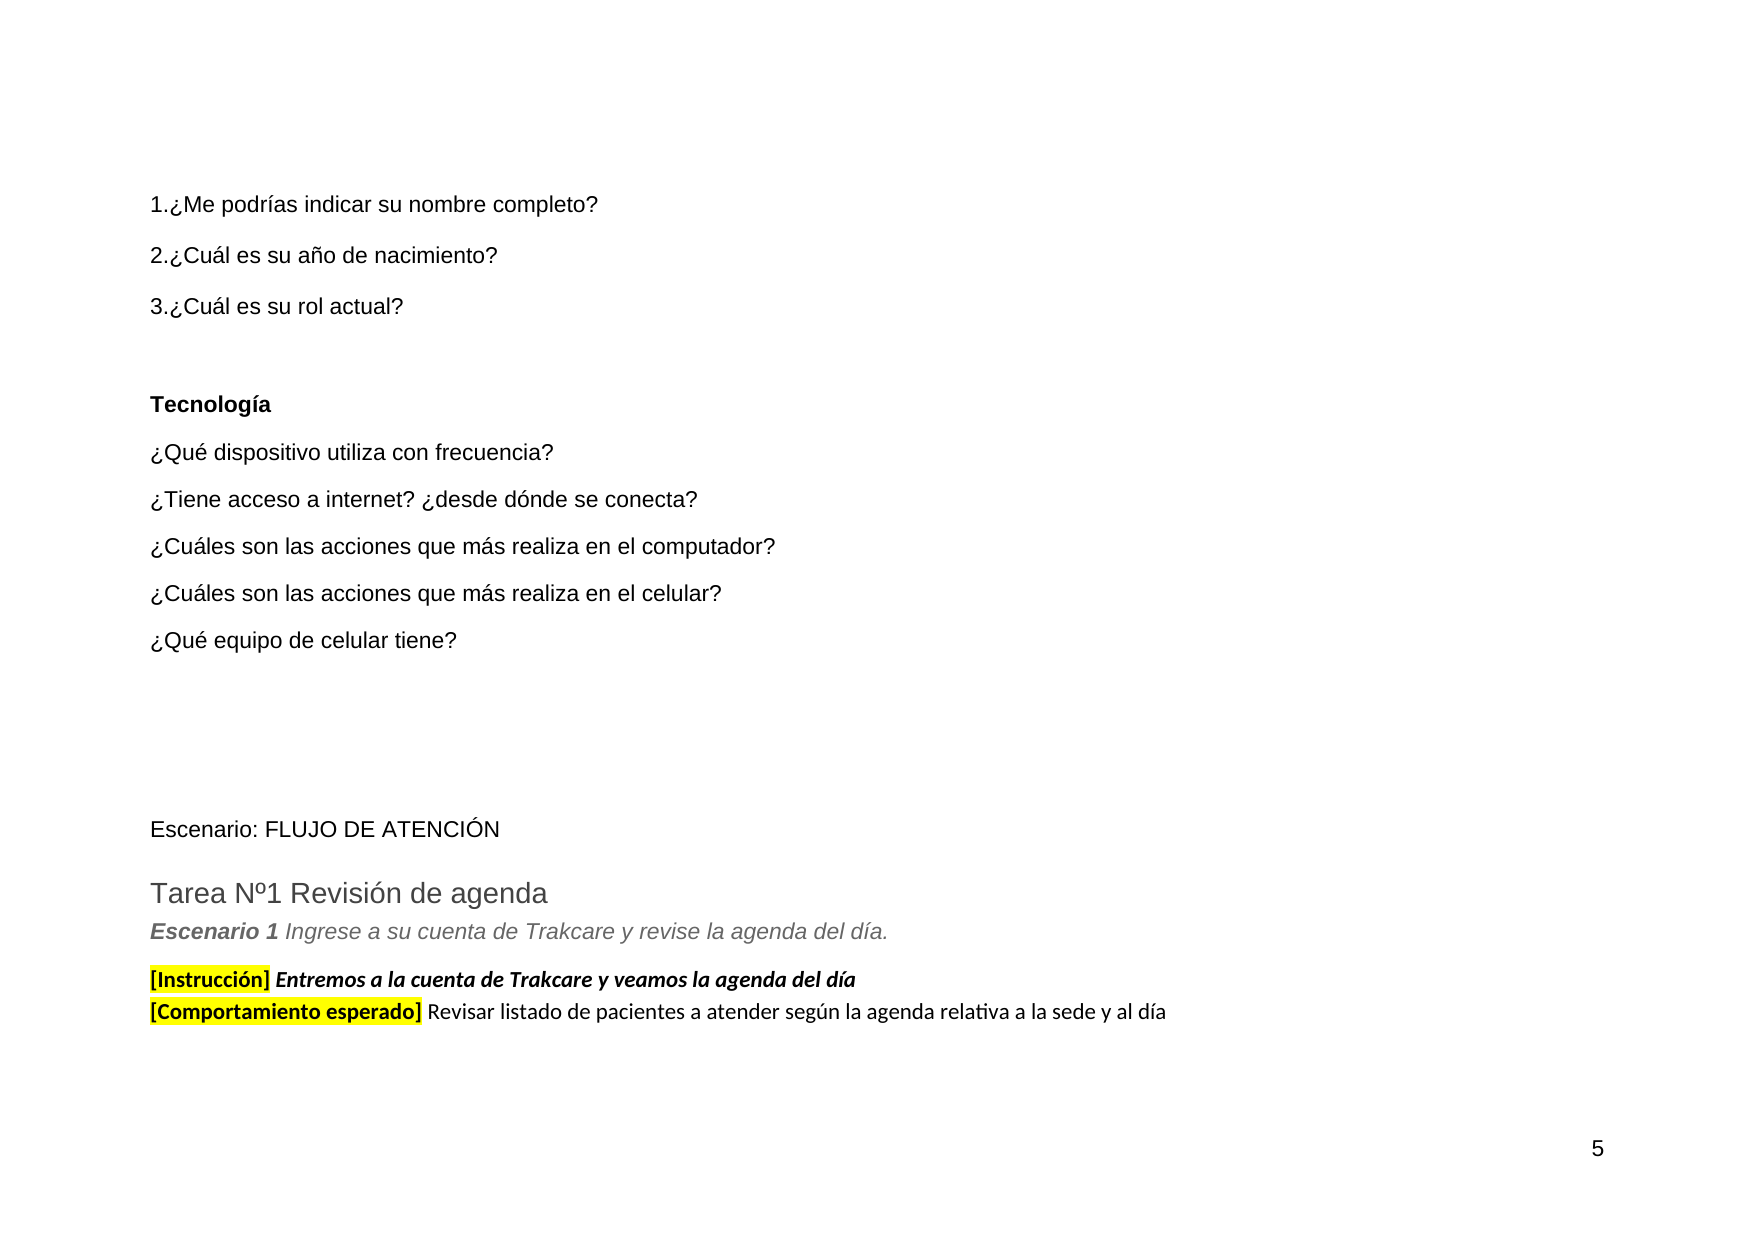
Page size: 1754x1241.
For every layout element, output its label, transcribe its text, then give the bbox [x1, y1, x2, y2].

text [Instrucción] Entremos a la cuenta de Trakcare y veamos la agenda del día [270, 965, 1604, 993]
text 3.¿Cuál es su rol actual? [150, 293, 1604, 319]
subtitle Escenario 1 Ingrese a su cuenta de Trakcare y revise la agenda del día. [150, 918, 1604, 944]
text ¿Tiene acceso a internet? ¿desde dónde se conecta? [150, 486, 1604, 512]
text 2.¿Cuál es su año de nacimiento? [150, 242, 1604, 268]
text Tecnología [150, 391, 1604, 418]
text ¿Qué dispositivo utiliza con frecuencia? [150, 438, 1604, 465]
text ¿Cuáles son las acciones que más realiza en el celular? [150, 580, 1604, 606]
text [Comportamiento esperado] Revisar listado de pacientes a atender según la agenda relativa a la sede y al día [422, 997, 1604, 1025]
subtitle Tarea Nº1 Revisión de agenda [150, 876, 1604, 909]
text 1.¿Me podrías indicar su nombre completo? [150, 191, 1604, 217]
text ¿Cuáles son las acciones que más realiza en el computador? [150, 533, 1604, 559]
text Escenario: FLUJO DE ATENCIÓN [150, 816, 1604, 842]
text ¿Qué equipo de celular tiene? [150, 627, 1604, 654]
